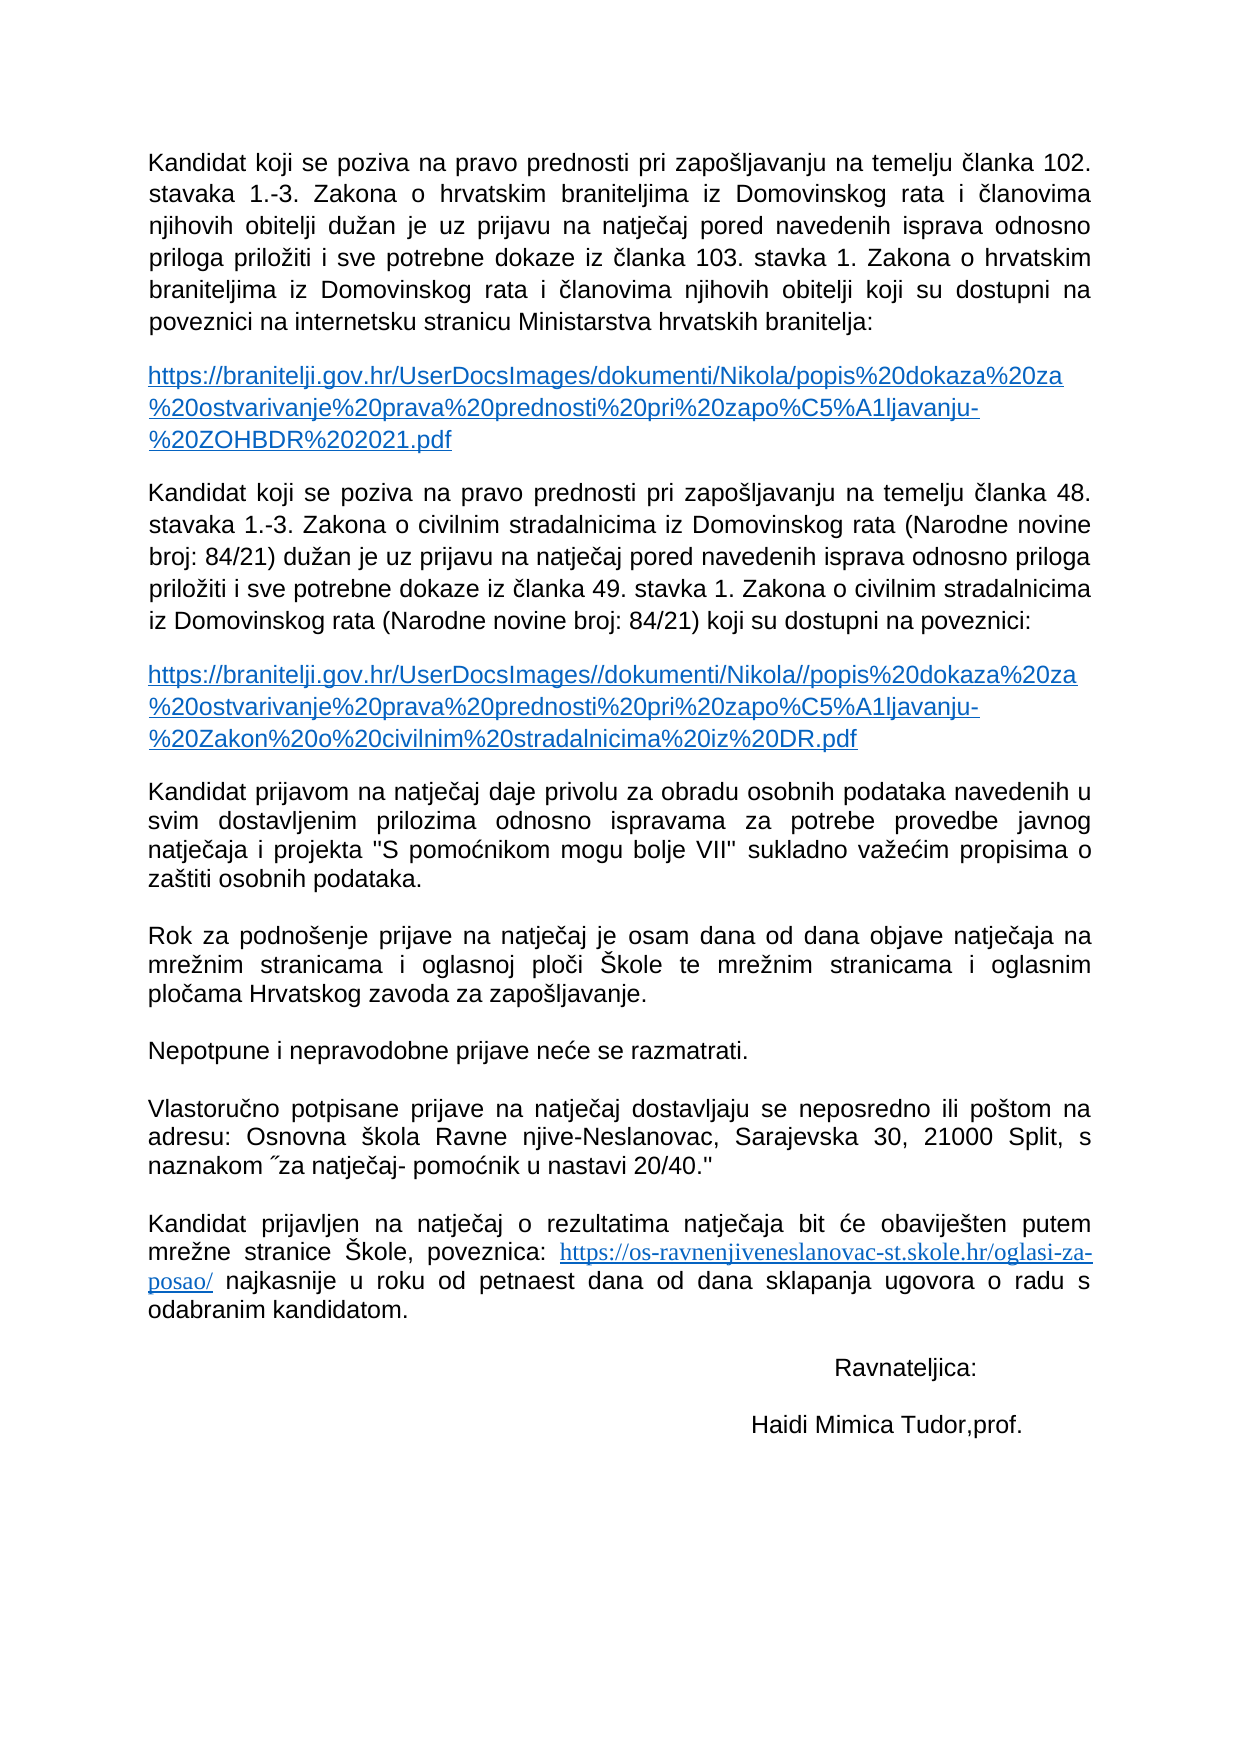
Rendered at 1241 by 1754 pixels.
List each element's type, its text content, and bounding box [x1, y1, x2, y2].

text https://branitelji.gov.hr/UserDocsImages//dokumenti/Nikola//popis%20dokaza%20za%20ostvarivanje%20prava%20prednosti%20pri%20zapo%C5%A1ljavanju-%20Zakon%20o%20civilnim%20stradalnicima%20iz%20DR.pdf [148, 660, 1093, 752]
text Kandidat koji se poziva na pravo prednosti pri zapošljavanju na temelju članka 102. stavaka 1.-3. Zakona o hrvatskim braniteljima iz Domovinskog rata i članovima njihovih obitelji dužan je uz prijavu na natječaj pored navedenih isprava odnosno priloga priložiti i sve potrebne dokaze iz članka 103. stavka 1. Zakona o hrvatskim braniteljima iz Domovinskog rata i članovima njihovih obitelji koji su dostupni na poveznici na internetsku stranicu Ministarstva hrvatskih branitelja: [148, 148, 1093, 336]
text Haidi Mimica Tudor,prof. [148, 1410, 1093, 1439]
text Kandidat prijavljen na natječaj o rezultatima natječaja bit će obaviješten putem mrežne stranice Škole, poveznica: https://os-ravnenjiveneslanovac-st.skole.hr/oglasi-za-posao/ najkasnije u roku od petnaest dana od dana sklapanja ugovora o radu s odabranim kandidatom. [148, 1209, 1093, 1324]
text Ravnateljica: [148, 1353, 1093, 1381]
text https://branitelji.gov.hr/UserDocsImages/dokumenti/Nikola/popis%20dokaza%20za%20ostvarivanje%20prava%20prednosti%20pri%20zapo%C5%A1ljavanju-%20ZOHBDR%202021.pdf [148, 361, 1093, 453]
text Kandidat prijavom na natječaj daje privolu za obradu osobnih podataka navedenih u svim dostavljenim prilozima odnosno ispravama za potrebe provedbe javnog natječaja i projekta ''S pomoćnikom mogu bolje VII'' sukladno važećim propisima o zaštiti osobnih podataka. [148, 777, 1093, 892]
text Nepotpune i nepravodobne prijave neće se razmatrati. [148, 1036, 1093, 1065]
text Rok za podnošenje prijave na natječaj je osam dana od dana objave natječaja na mrežnim stranicama i oglasnoj ploči Škole te mrežnim stranicama i oglasnim pločama Hrvatskog zavoda za zapošljavanje. [148, 921, 1093, 1007]
text Kandidat koji se poziva na pravo prednosti pri zapošljavanju na temelju članka 48. stavaka 1.-3. Zakona o civilnim stradalnicima iz Domovinskog rata (Narodne novine broj: 84/21) dužan je uz prijavu na natječaj pored navedenih isprava odnosno priloga priložiti i sve potrebne dokaze iz članka 49. stavka 1. Zakona o civilnim stradalnicima iz Domovinskog rata (Narodne novine broj: 84/21) koji su dostupni na poveznici: [148, 478, 1093, 635]
text Vlastoručno potpisane prijave na natječaj dostavljaju se neposredno ili poštom na adresu: Osnovna škola Ravne njive-Neslanovac, Sarajevska 30, 21000 Split, s naznakom ˝za natječaj- pomoćnik u nastavi 20/40.'' [148, 1094, 1093, 1180]
